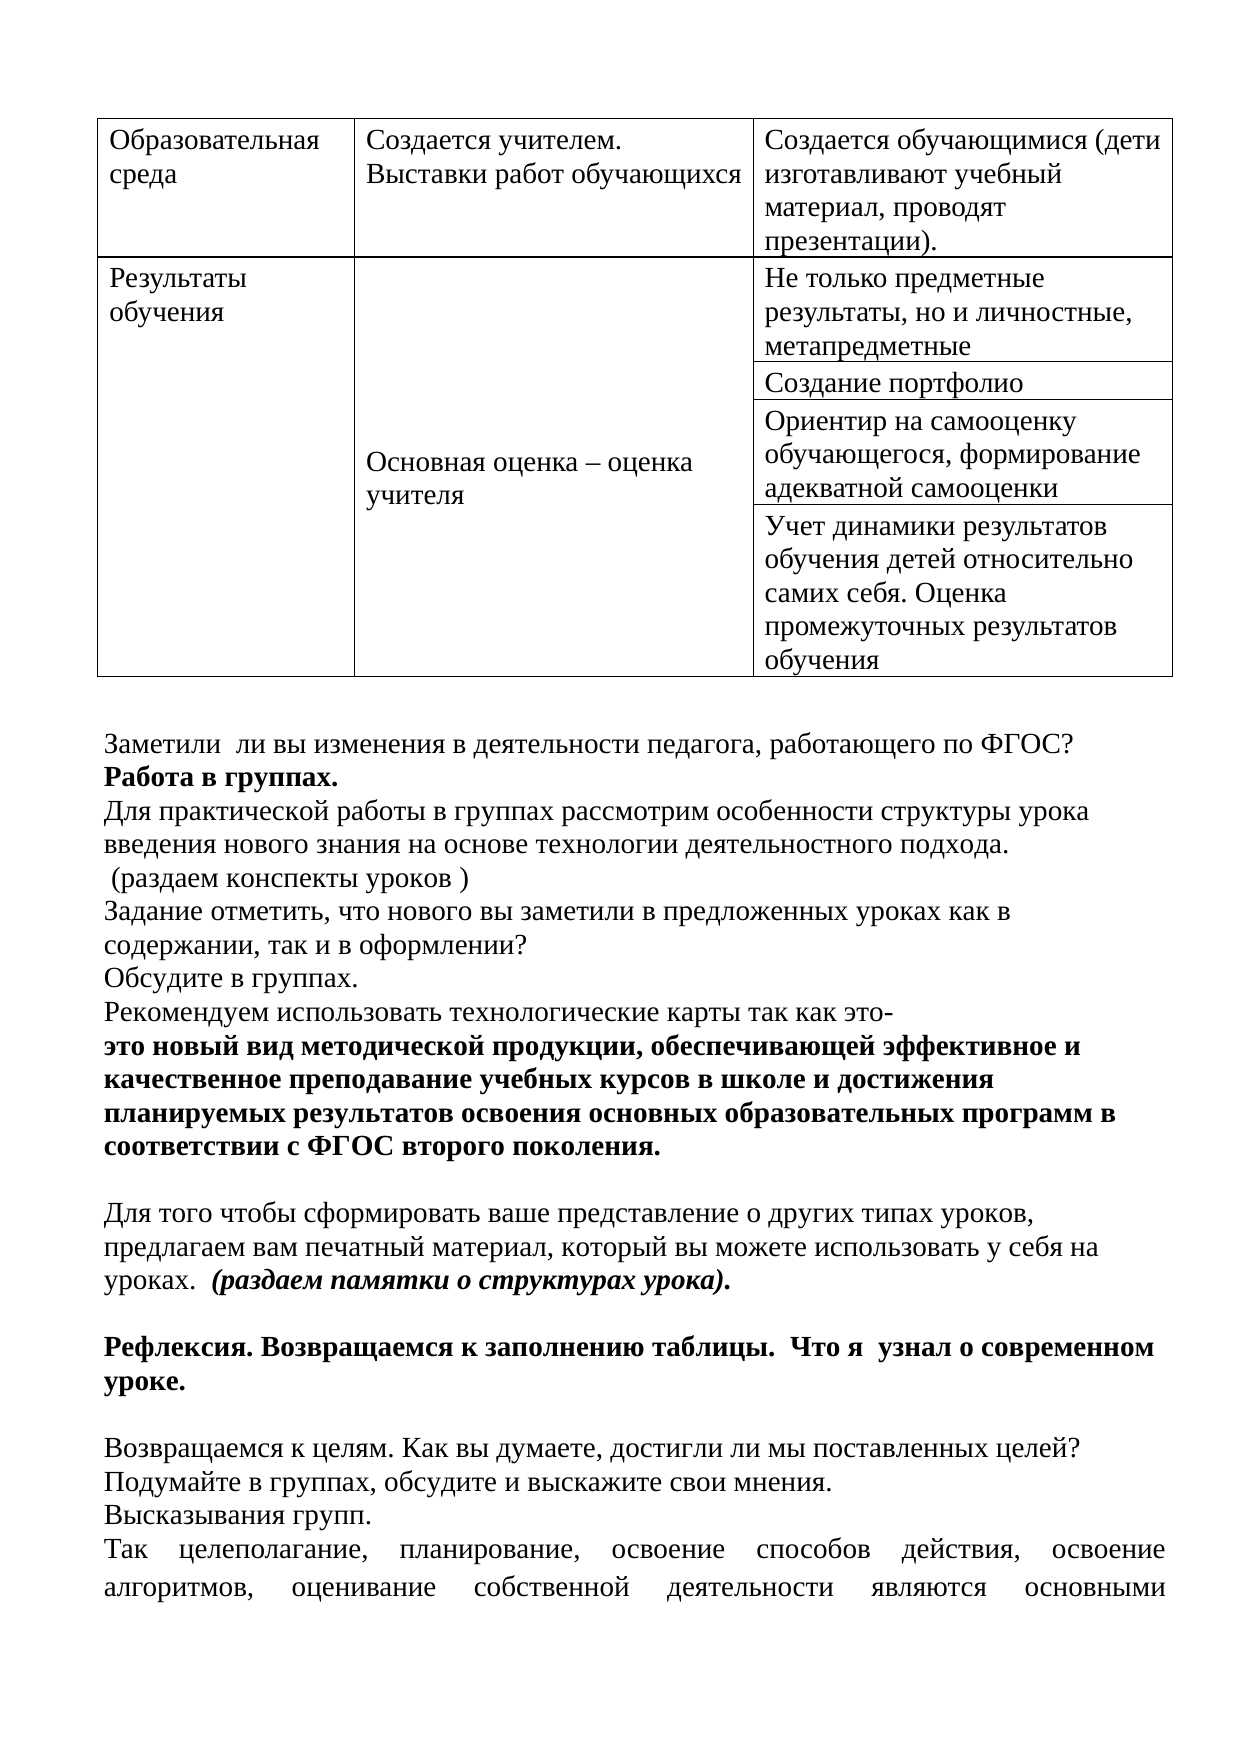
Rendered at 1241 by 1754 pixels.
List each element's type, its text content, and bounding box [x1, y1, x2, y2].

table_cell Создание портфолио [754, 362, 1172, 399]
text Рекомендуем использовать технологические карты так как это- [103, 994, 1167, 1028]
text Заметили ли вы изменения в деятельности педагога, работающего по ФГОС? [103, 726, 1167, 759]
text Для практической работы в группах рассмотрим особенности структуры урока введения нового знания на основе технологии деятельностного подхода. [103, 793, 1167, 860]
text Рефлексия. Возвращаемся к заполнению таблицы. Что я узнал о современном уроке. [103, 1329, 1167, 1397]
table_cell Создается учителем. Выставки работ обучающихся [355, 119, 753, 256]
table_cell Не только предметные результаты, но и личностные, метапредметные [754, 258, 1172, 361]
text Возвращаемся к целям. Как вы думаете, достигли ли мы поставленных целей? Подумайте в группах, обсудите и выскажите свои мнения. [103, 1430, 1167, 1497]
table_cell Образовательная среда [98, 119, 354, 256]
text Для того чтобы сформировать ваше представление о других типах уроков, предлагаем вам печатный материал, который вы можете использовать у себя на уроках. (раздаем памятки о структурах урока). [103, 1195, 1167, 1296]
text Работа в группах. [103, 759, 1167, 793]
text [103, 1531, 1167, 1603]
table_cell Результаты обучения [98, 258, 354, 676]
table_cell Создается обучающимися (дети изготавливают учебный материал, проводят презентации). [754, 119, 1172, 256]
text Высказывания групп. [103, 1497, 1167, 1531]
text Задание отметить, что нового вы заметили в предложенных уроках как в содержании, так и в оформлении? [103, 893, 1167, 961]
text (раздаем конспекты уроков ) [103, 860, 1167, 893]
table_cell Ориентир на самооценку обучающегося, формирование адекватной самооценки [754, 400, 1172, 504]
text это новый вид методической продукции, обеспечивающей эффективное и качественное преподавание учебных курсов в школе и достижения планируемых результатов освоения основных образовательных программ в соответствии с ФГОС второго поколения. [103, 1028, 1167, 1162]
table_cell Учет динамики результатов обучения детей относительно самих себя. Оценка промежуточных результатов обучения [754, 505, 1172, 676]
table_cell Основная оценка – оценка учителя [355, 258, 753, 676]
text Обсудите в группах. [103, 961, 1167, 994]
